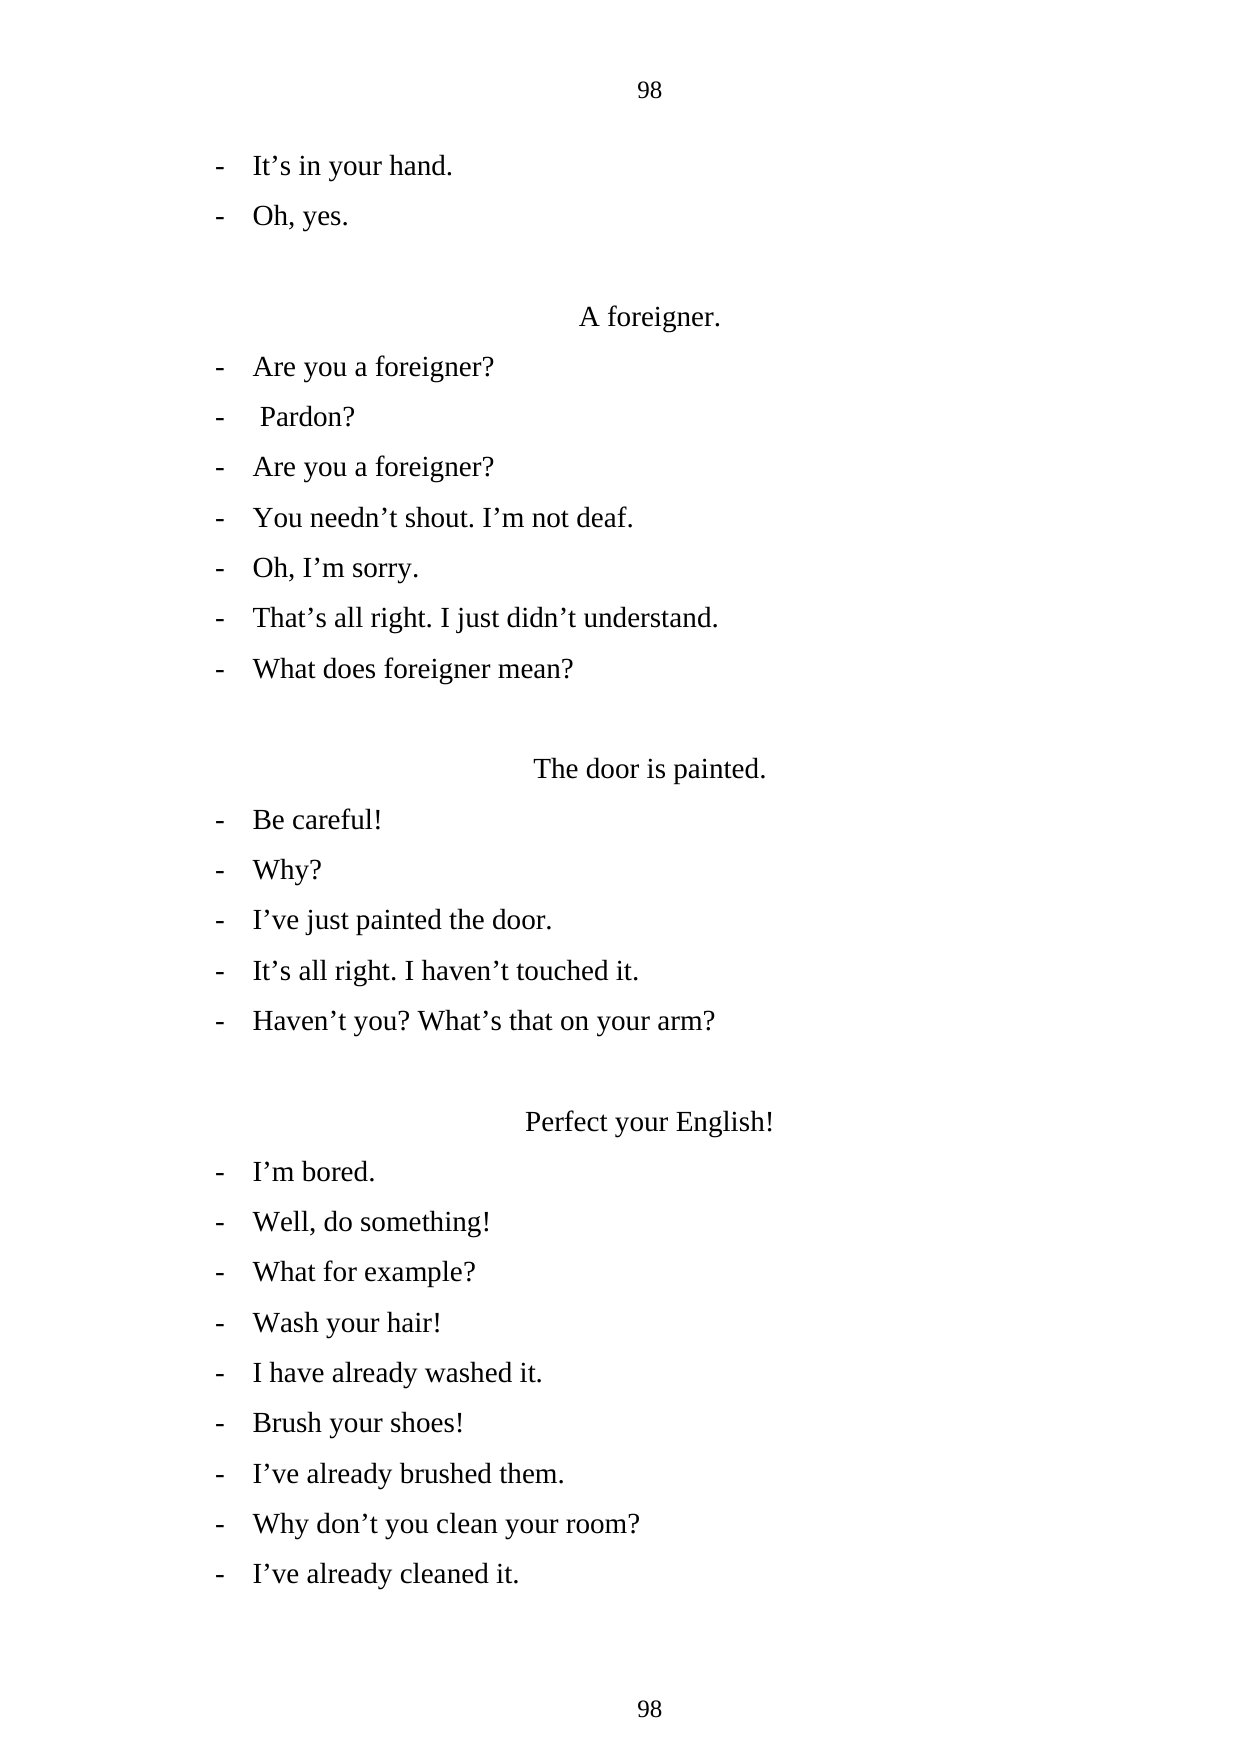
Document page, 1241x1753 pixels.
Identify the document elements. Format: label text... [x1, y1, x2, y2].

text A foreigner. [177, 299, 1122, 332]
list Be careful! [215, 802, 1122, 835]
list You needn’t shout. I’m not deaf. [215, 500, 1122, 533]
list That’s all right. I just didn’t understand. [215, 601, 1122, 634]
list I’ve already cleaned it. [215, 1556, 1122, 1590]
list Haven’t you? What’s that on your arm? [215, 1003, 1122, 1037]
list Oh, I’m sorry. [215, 550, 1122, 584]
list Why? [215, 852, 1122, 886]
list Well, do something! [215, 1204, 1122, 1238]
list It’s in your hand. [215, 148, 1122, 181]
list I have already washed it. [215, 1355, 1122, 1389]
list I’ve already brushed them. [215, 1456, 1122, 1489]
list Brush your shoes! [215, 1406, 1122, 1439]
list What does foreigner mean? [215, 651, 1122, 684]
list I’ve just painted the door. [215, 902, 1122, 936]
list It’s all right. I haven’t touched it. [215, 953, 1122, 986]
list Why don’t you clean your room? [215, 1506, 1122, 1540]
text The door is painted. [177, 751, 1122, 785]
list What for example? [215, 1254, 1122, 1288]
list Pardon? [215, 399, 1122, 433]
list I’m bored. [215, 1154, 1122, 1187]
text Perfect your English! [177, 1104, 1122, 1137]
list Oh, yes. [215, 198, 1122, 232]
list Are you a foreigner? [215, 349, 1122, 382]
list Are you a foreigner? [215, 449, 1122, 483]
list Wash your hair! [215, 1305, 1122, 1338]
